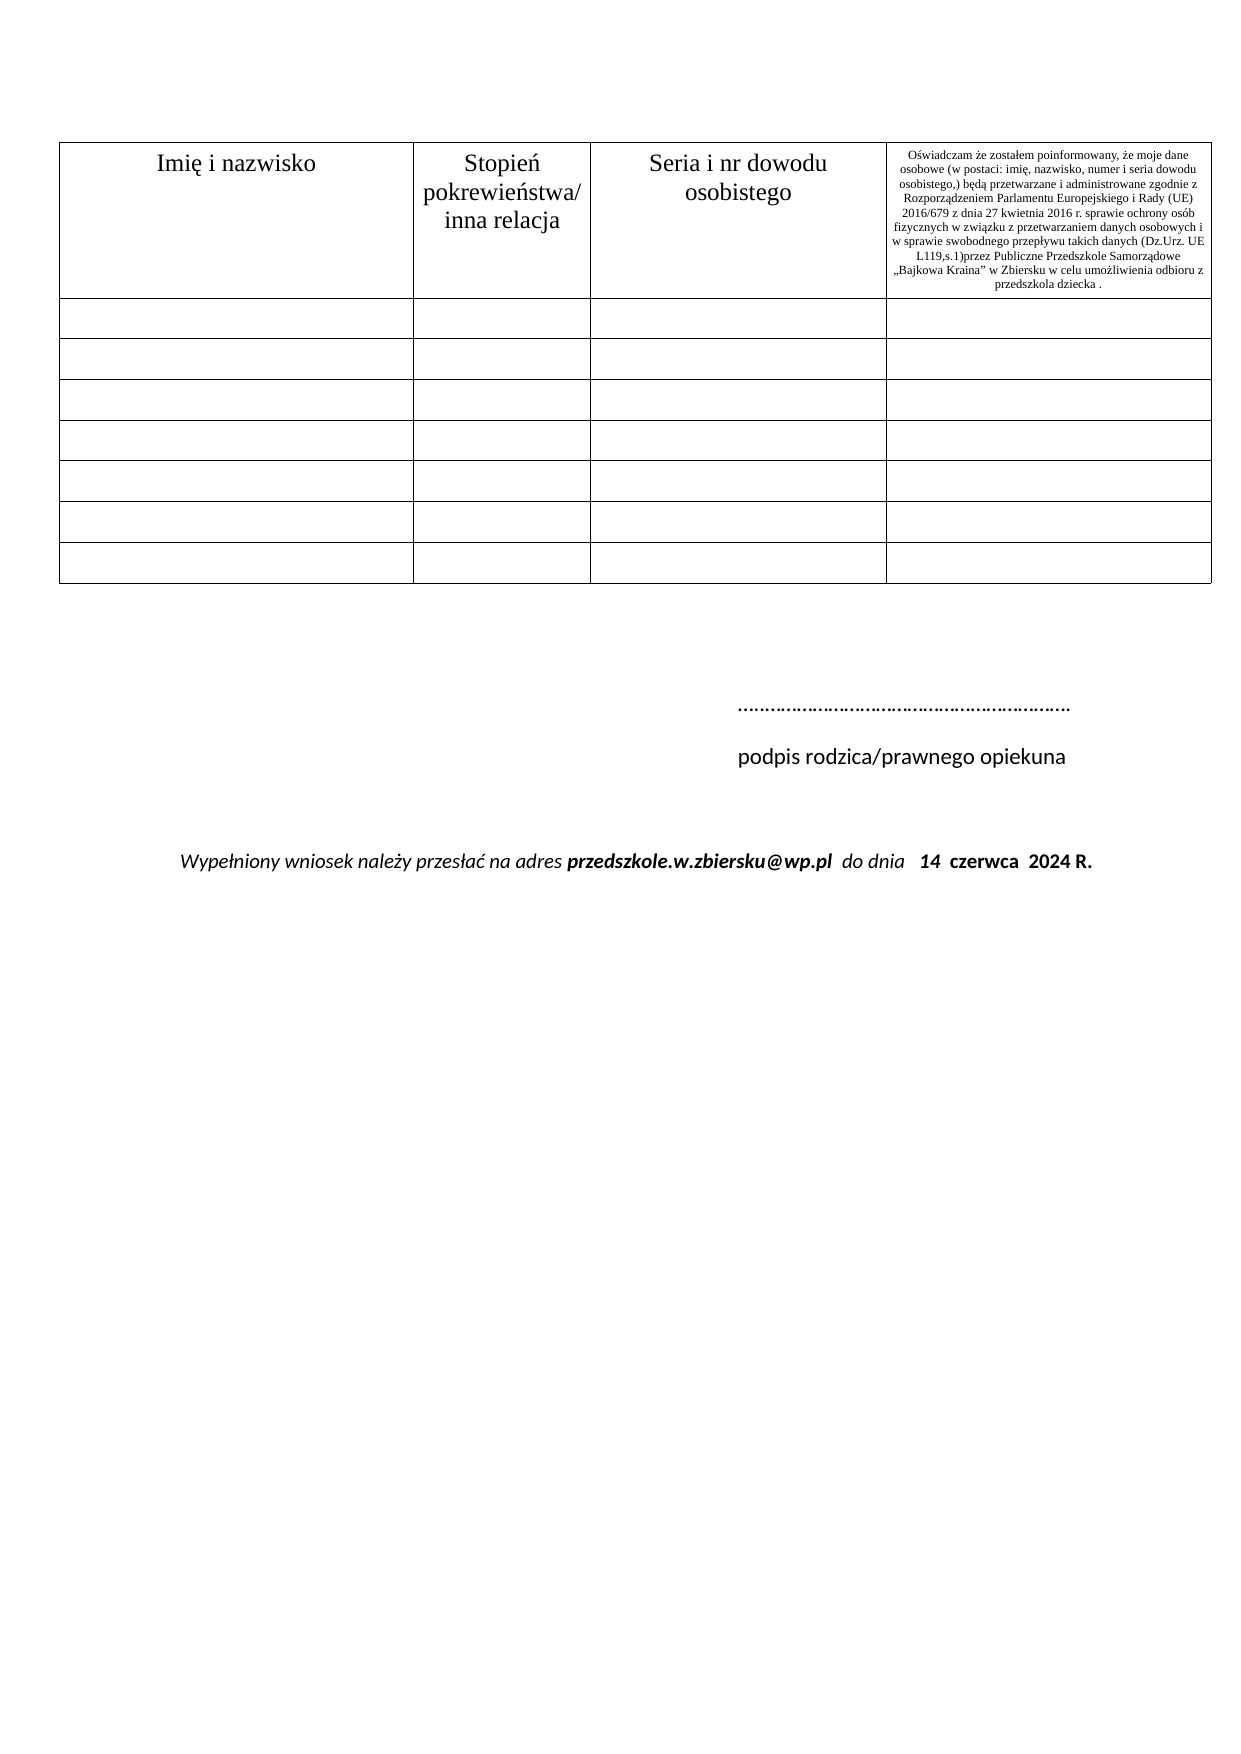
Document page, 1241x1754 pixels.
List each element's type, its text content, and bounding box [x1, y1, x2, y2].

table_cell [591, 299, 886, 338]
table_cell [591, 380, 886, 419]
table_cell [60, 461, 413, 501]
table_header Stopień pokrewieństwa/ inna relacja [414, 143, 590, 297]
table_cell [591, 339, 886, 379]
table_cell [887, 461, 1211, 501]
text Wypełniony wniosek należy przesłać na adres przedszkole.w.zbiersku@wp.pl do dnia 14 czerwca 2024 R. [148, 848, 1093, 873]
table_cell [414, 380, 590, 419]
table_cell [60, 543, 413, 582]
table_cell [414, 421, 590, 460]
table_cell [887, 339, 1211, 379]
text podpis rodzica/prawnego opiekuna [148, 742, 1093, 770]
table_header Oświadczam że zostałem poinformowany, że moje dane osobowe (w postaci: imię, nazwisko, numer i seria dowodu osobistego,) będą przetwarzane i administrowane zgodnie z Rozporządzeniem Parlamentu Europejskiego i Rady (UE) 2016/679 z dnia 27 kwietnia 2016 r. sprawie ochrony osób fizycznych w związku z przetwarzaniem danych osobowych i w sprawie swobodnego przepływu takich danych (Dz.Urz. UE L119,s.1)przez Publiczne Przedszkole Samorządowe „Bajkowa Kraina” w Zbiersku w celu umożliwienia odbioru z przedszkola dziecka . [887, 143, 1211, 297]
table_cell [591, 502, 886, 542]
table_header Imię i nazwisko [60, 143, 413, 297]
table_cell [414, 543, 590, 582]
table_cell [887, 299, 1211, 338]
table_cell [591, 461, 886, 501]
text …..…………………………………………………. [148, 689, 1093, 717]
table_cell [887, 380, 1211, 419]
table_cell [591, 421, 886, 460]
table_cell [591, 543, 886, 582]
table_cell [60, 339, 413, 379]
table_cell [60, 502, 413, 542]
table_cell [60, 299, 413, 338]
table_cell [414, 502, 590, 542]
table_cell [414, 461, 590, 501]
table_cell [60, 380, 413, 419]
table_cell [887, 421, 1211, 460]
table_cell [60, 421, 413, 460]
table_cell [414, 299, 590, 338]
table_cell [887, 502, 1211, 542]
table_header Seria i nr dowodu osobistego [591, 143, 886, 297]
table_cell [887, 543, 1211, 582]
table_cell [414, 339, 590, 379]
